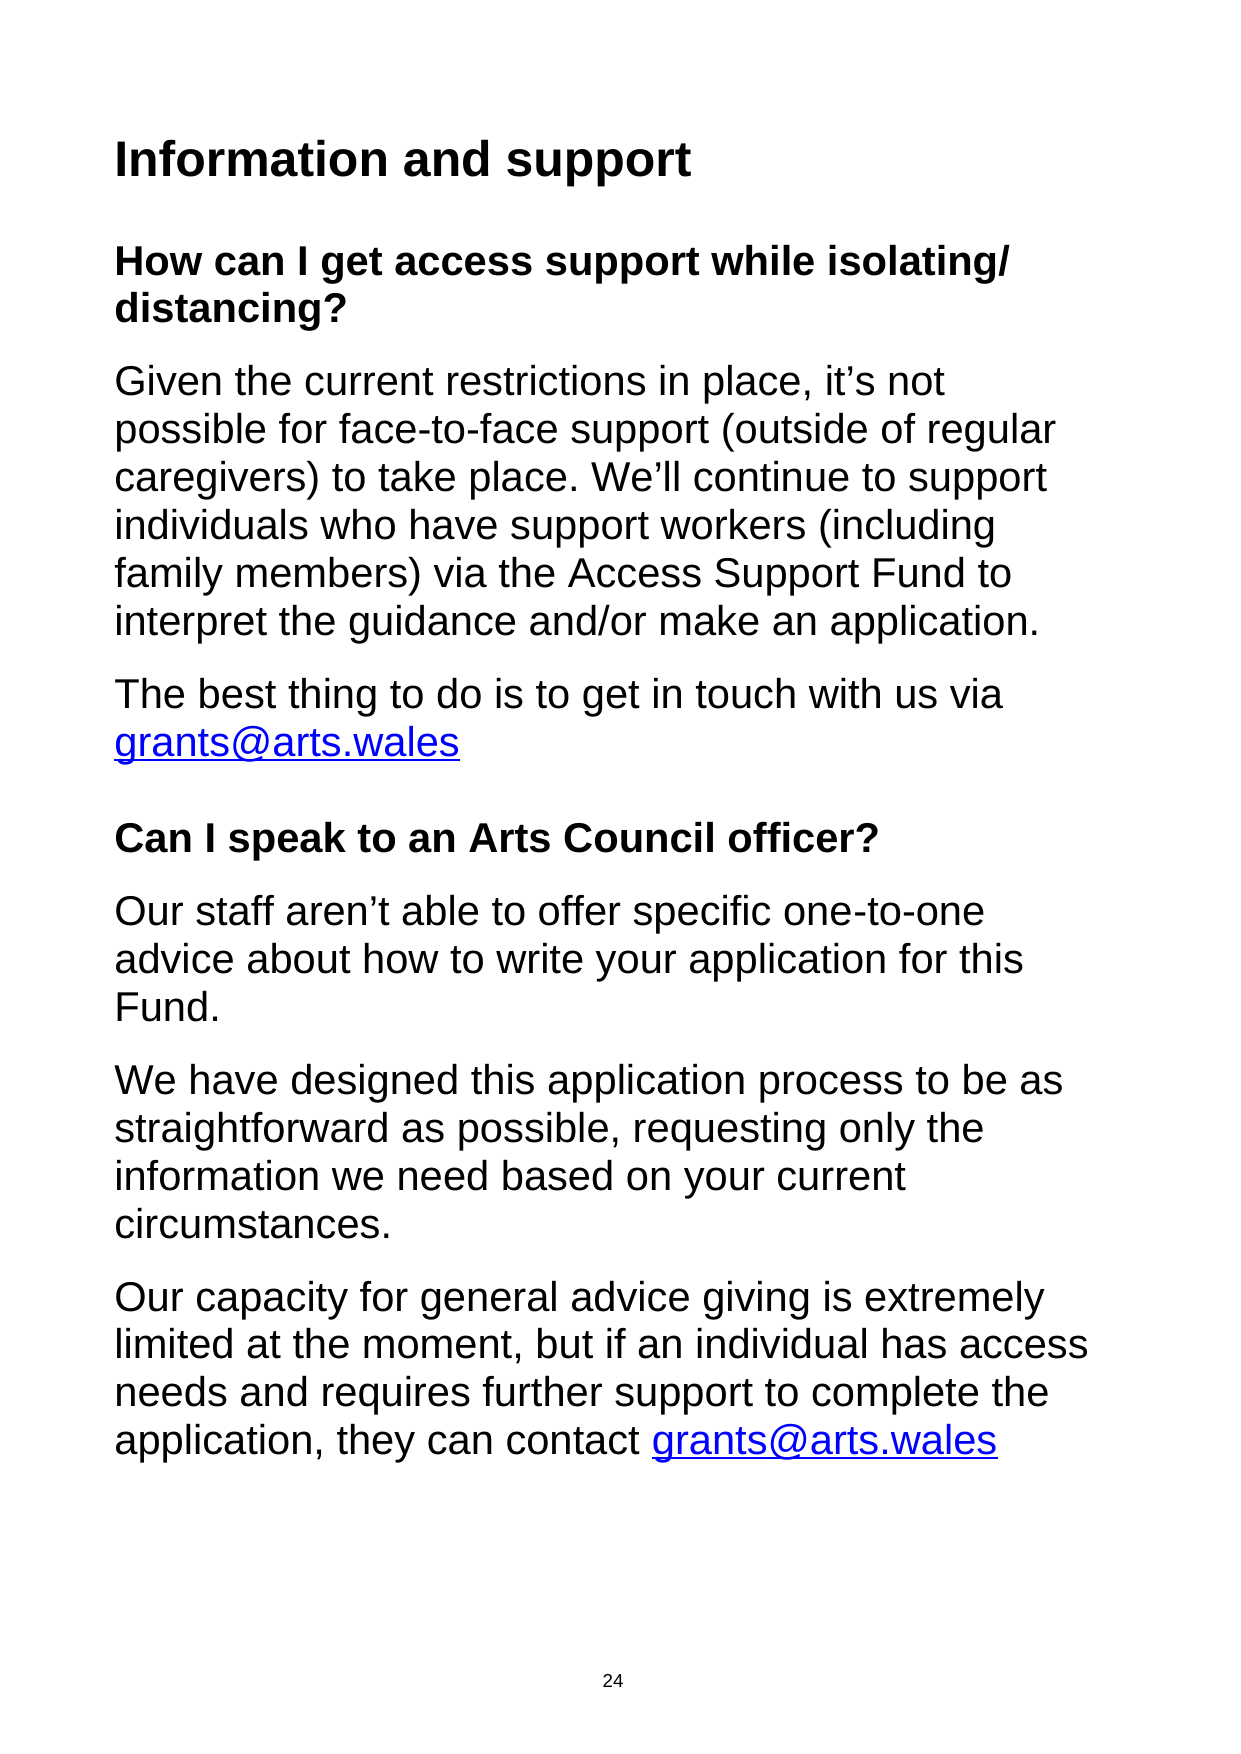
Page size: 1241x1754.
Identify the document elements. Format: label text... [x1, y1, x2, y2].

table_cell How can I get access support while isolating/ distancing? Given the current restrictions in place, it’s not possible for face-to-face support (outside of regular caregivers) to take place. We’ll continue to support individuals who have support workers (including family members) via the Access Support Fund to interpret the guidance and/or make an application. The best thing to do is to get in touch with us via grants@arts.wales [103, 224, 1109, 802]
table_header Information and support [103, 118, 1109, 224]
table_cell Can I speak to an Arts Council officer? Our staff aren’t able to offer specific one-to-one advice about how to write your application for this Fund. We have designed this application process to be as straightforward as possible, requesting only the information we need based on your current circumstances. Our capacity for general advice giving is extremely limited at the moment, but if an individual has access needs and requires further support to complete the application, they can contact grants@arts.wales [103, 802, 1109, 1500]
